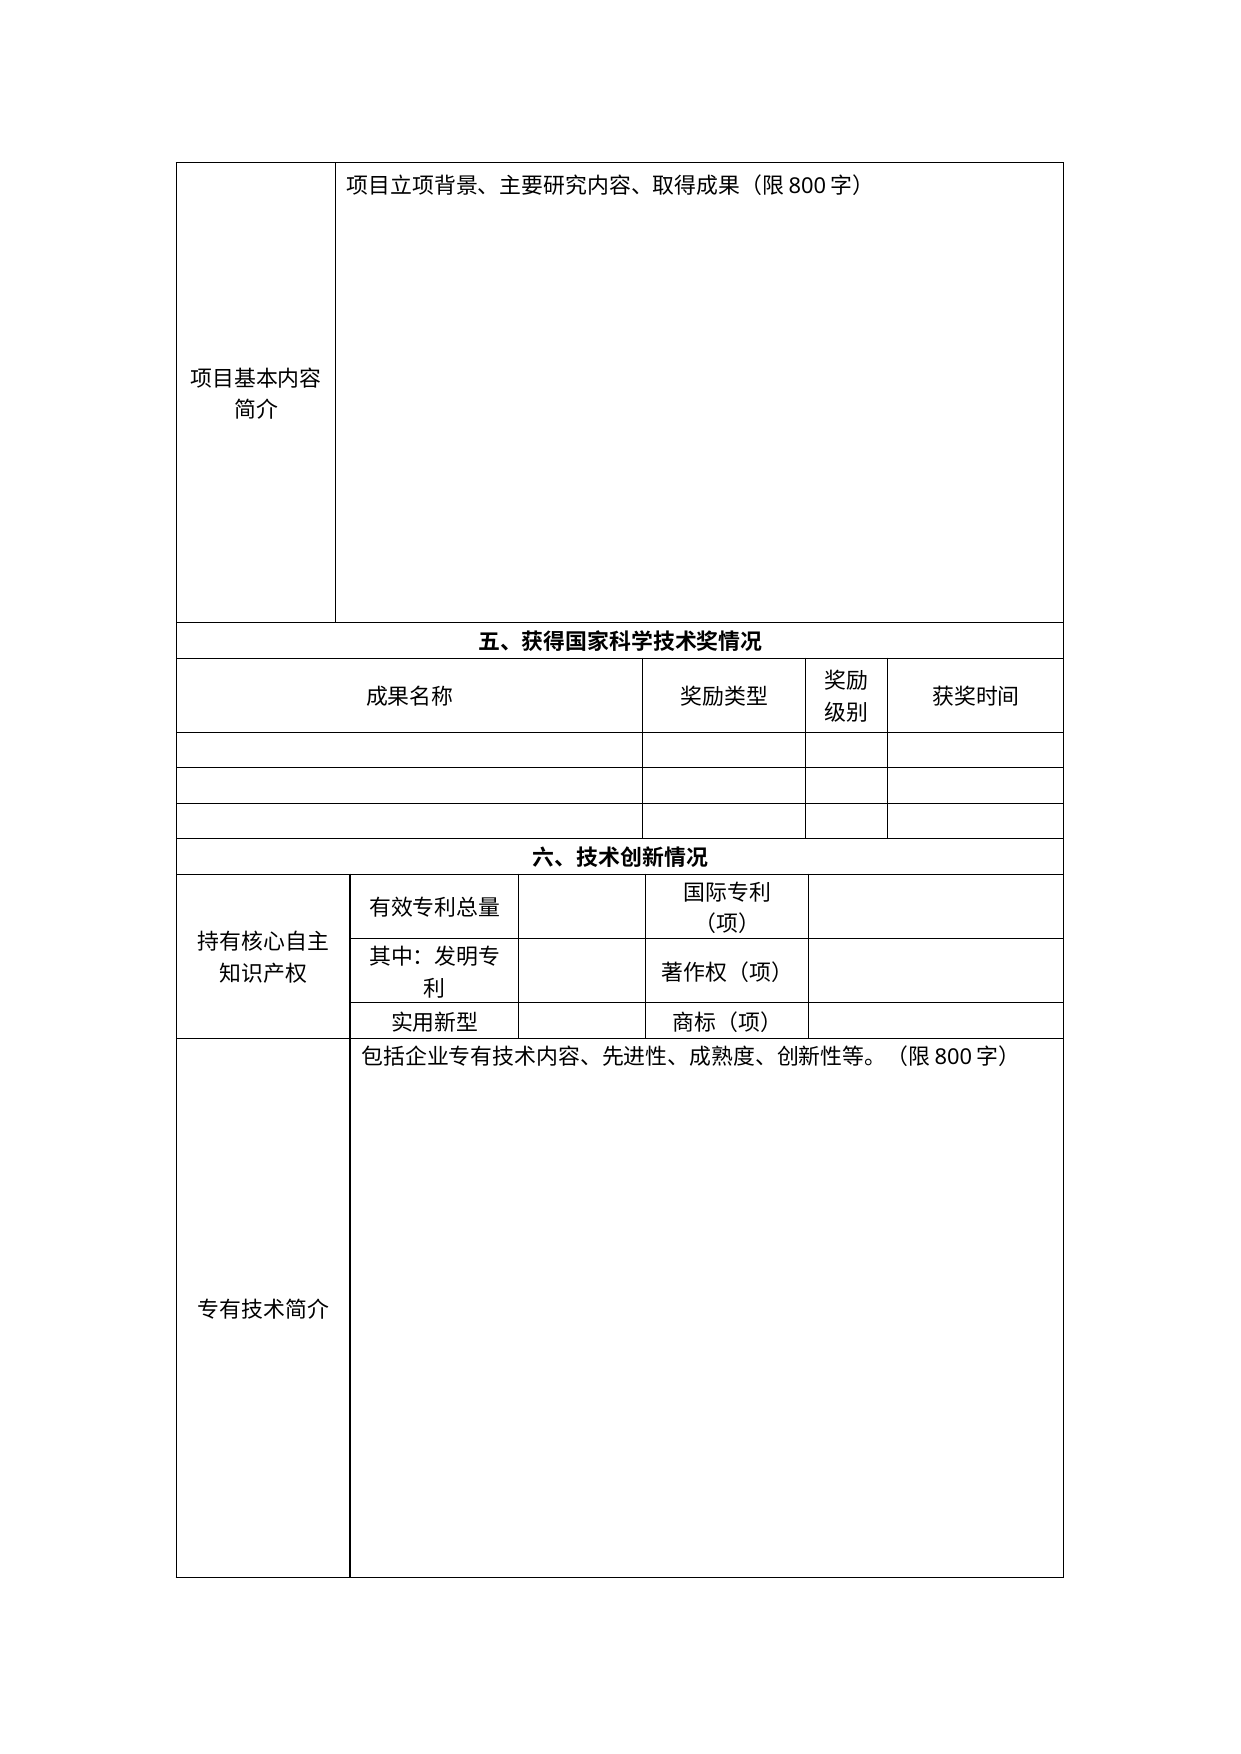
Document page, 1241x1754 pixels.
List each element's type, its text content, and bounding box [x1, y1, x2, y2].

table_cell [888, 733, 1063, 767]
table_cell [888, 804, 1063, 838]
table_cell 专有技术简介 [177, 1039, 349, 1577]
table_cell 项目立项背景、主要研究内容、取得成果（限800字） [336, 163, 1063, 622]
table_cell [809, 939, 1063, 1002]
table_cell [643, 733, 805, 767]
table_cell 五、获得国家科学技术奖情况 [177, 623, 1063, 657]
table_cell [519, 1003, 645, 1038]
table_cell 持有核心自主知识产权 [177, 875, 349, 1038]
table_cell 获奖时间 [888, 659, 1063, 732]
table_cell [643, 804, 805, 838]
table_cell [806, 768, 887, 803]
table_cell 包括企业专有技术内容、先进性、成熟度、创新性等。（限800字） [351, 1039, 1063, 1577]
table_cell 实用新型 [351, 1003, 518, 1038]
table_cell [806, 733, 887, 767]
table_cell [519, 875, 645, 938]
table_cell [806, 804, 887, 838]
table_cell [643, 768, 805, 803]
table_cell [519, 939, 645, 1002]
table_cell 成果名称 [177, 659, 642, 732]
table_cell 奖励级别 [806, 659, 887, 732]
table_cell 国际专利（项） [646, 875, 808, 938]
table_cell [809, 875, 1063, 938]
table_cell [177, 768, 642, 803]
table_cell 有效专利总量 [351, 875, 518, 938]
table_cell [809, 1003, 1063, 1038]
table_cell [177, 804, 642, 838]
table_cell [177, 733, 642, 767]
table_cell 奖励类型 [643, 659, 805, 732]
table_cell 项目基本内容简介 [177, 163, 335, 622]
table_cell 著作权（项） [646, 939, 808, 1002]
table_cell 其中：发明专利 [351, 939, 518, 1002]
table_cell 六、技术创新情况 [177, 839, 1063, 873]
table_cell [888, 768, 1063, 803]
table_cell 商标（项） [646, 1003, 808, 1038]
